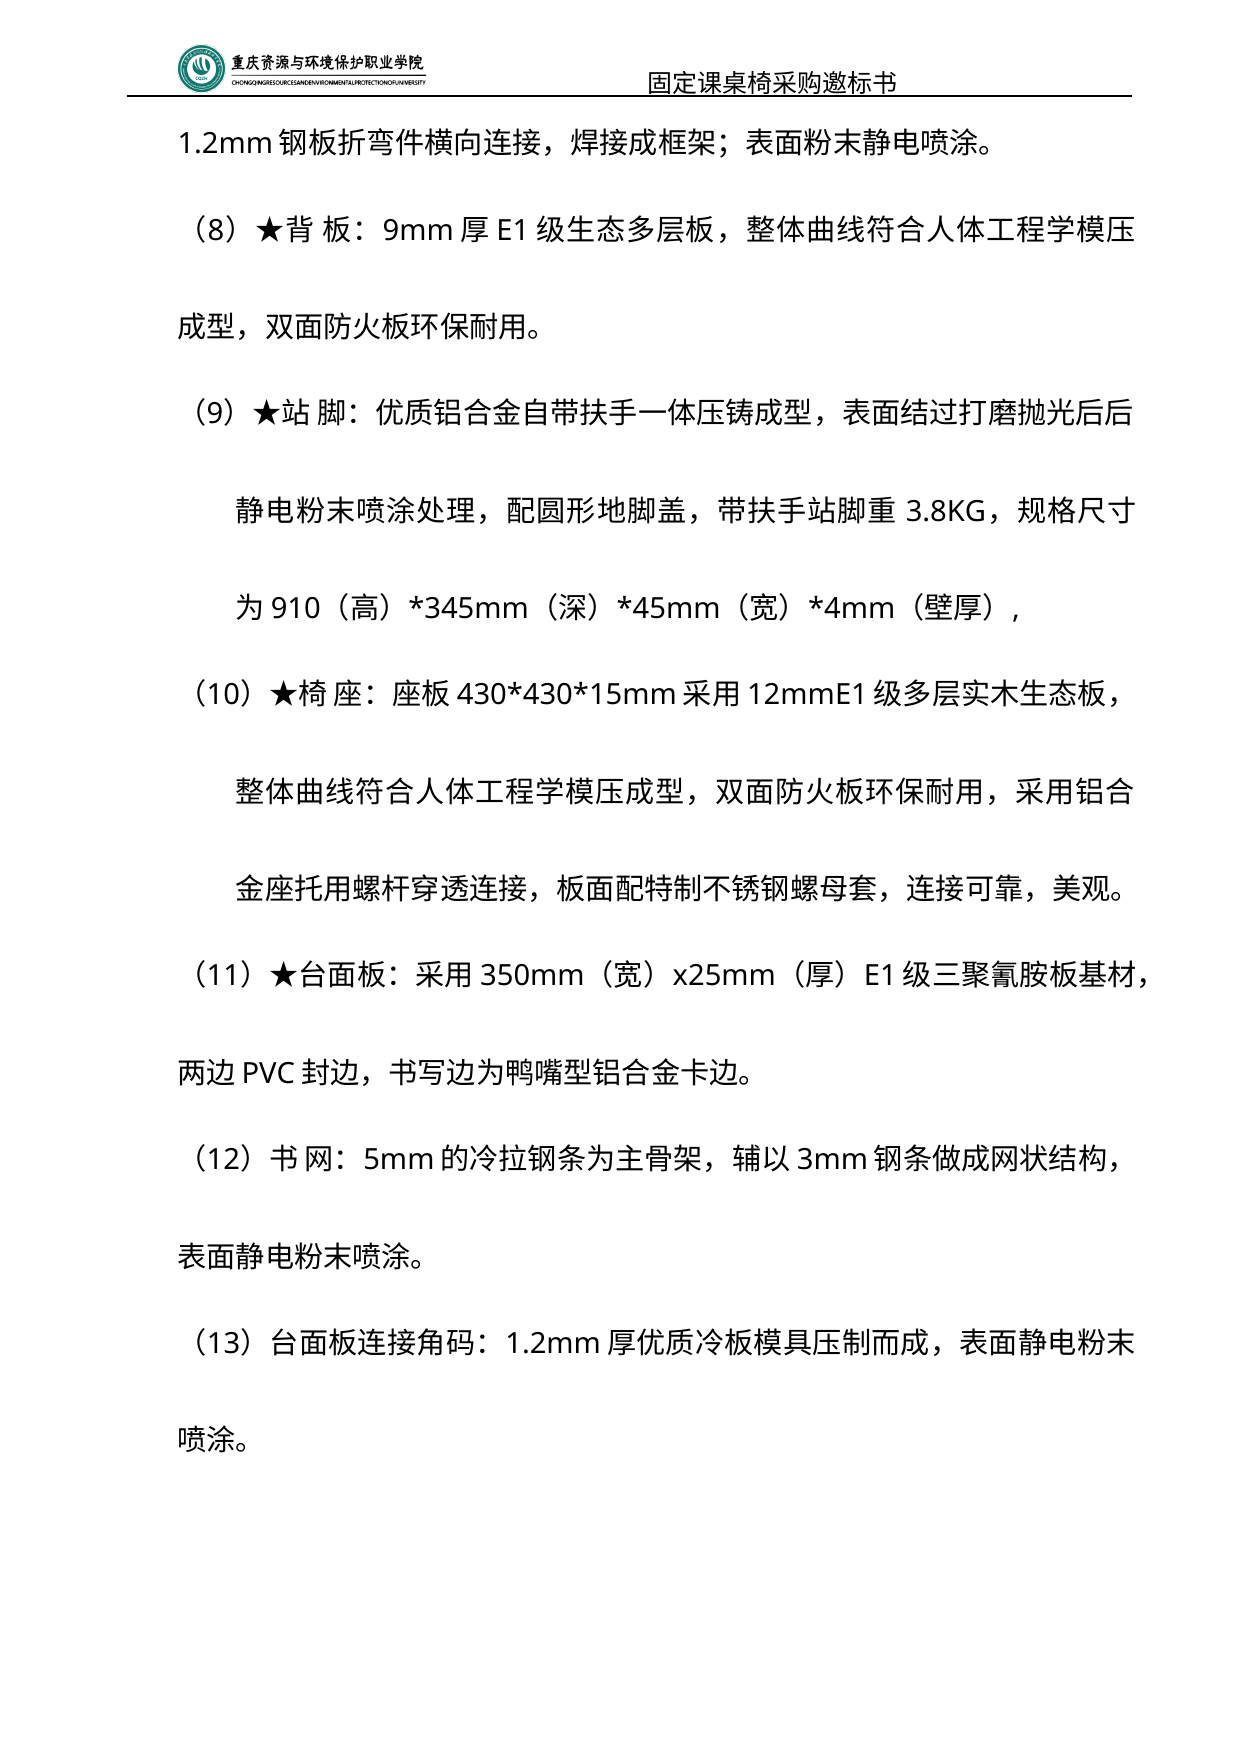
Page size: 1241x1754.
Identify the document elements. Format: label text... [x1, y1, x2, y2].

text （10）★椅 座：座板430*430*15mm采用12mmE1级多层实木生态板，整体曲线符合人体工程学模压成型，双面防火板环保耐用，采用铝合金座托用螺杆穿透连接，板面配特制不锈钢螺母套，连接可靠，美观。 [177, 659, 1137, 919]
text （9）★站 脚：优质铝合金自带扶手一体压铸成型，表面结过打磨抛光后后静电粉末喷涂处理，配圆形地脚盖，带扶手站脚重3.8KG，规格尺寸为910（高）*345mm（深）*45mm（宽）*4mm（壁厚）, [177, 378, 1137, 638]
text （11）★台面板：采用350mm（宽）x25mm（厚）E1级三聚氰胺板基材，两边PVC封边，书写边为鸭嘴型铝合金卡边。 [177, 941, 1137, 1103]
text （13）台面板连接角码：1.2mm厚优质冷板模具压制而成，表面静电粉末喷涂。 [177, 1308, 1137, 1471]
text （8）★背 板：9mm厚E1级生态多层板，整体曲线符合人体工程学模压成型，双面防火板环保耐用。 [177, 195, 1137, 357]
picture [177, 44, 427, 93]
text （12）书 网：5mm的冷拉钢条为主骨架，辅以3mm钢条做成网状结构，表面静电粉末喷涂。 [177, 1124, 1137, 1287]
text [177, 109, 1137, 174]
